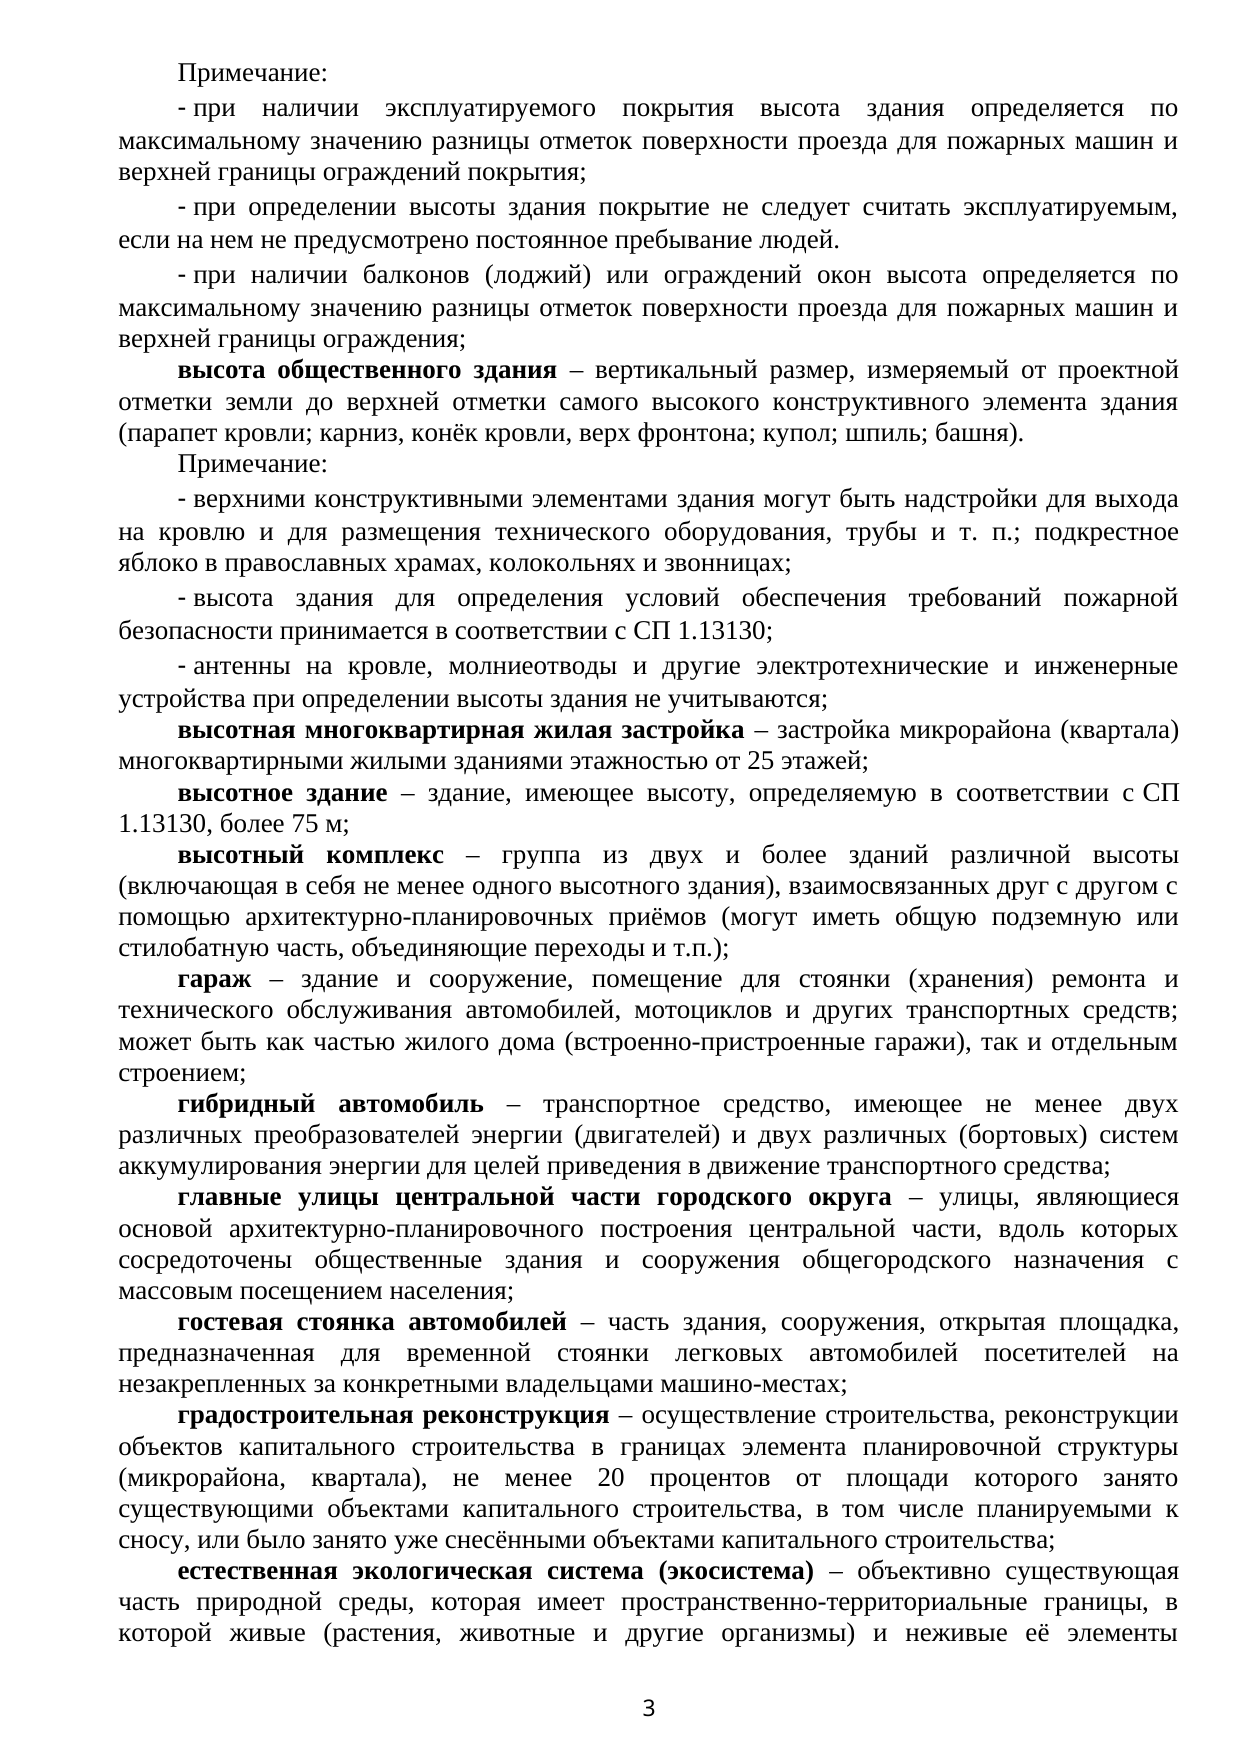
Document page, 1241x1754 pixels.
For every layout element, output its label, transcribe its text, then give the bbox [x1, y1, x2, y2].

text Примечание: [118, 447, 1180, 478]
text главные улицы центральной части городского округа – улицы, являющиеся основой архитектурно-планировочного построения центральной части, вдоль которых сосредоточены общественные здания и сооружения общегородского назначения с массовым посещением населения; [118, 1181, 1180, 1305]
text высотное здание – здание, имеющее высоту, определяемую в соответствии с СП 1.13130, более 75 м; [118, 776, 1180, 838]
text градостроительная реконструкция – осуществление строительства, реконструкции объектов капитального строительства в границах элемента планировочной структуры (микрорайона, квартала), не менее 20 процентов от площади которого занято существующими объектами капитального строительства, в том числе планируемыми к сносу, или было занято уже снесёнными объектами капитального строительства; [118, 1398, 1180, 1554]
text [118, 1554, 1180, 1648]
text высотный комплекс – группа из двух и более зданий различной высоты (включающая в себя не менее одного высотного здания), взаимосвязанных друг с другом с помощью архитектурно-планировочных приёмов (могут иметь общую подземную или стилобатную часть, объединяющие переходы и т.п.); [118, 838, 1180, 962]
list антенны на кровле, молниеотводы и другие электротехнические и инженерные устройства при определении высоты здания не учитываются; [118, 645, 1180, 713]
list при наличии эксплуатируемого покрытия высота здания определяется по максимальному значению разницы отметок поверхности проезда для пожарных машин и верхней границы ограждений покрытия; [118, 87, 1180, 186]
text высотная многоквартирная жилая застройка – застройка микрорайона (квартала) многоквартирными жилыми зданиями этажностью от 25 этажей; [118, 713, 1180, 776]
text гараж – здание и сооружение, помещение для стоянки (хранения) ремонта и технического обслуживания автомобилей, мотоциклов и других транспортных средств; может быть как частью жилого дома (встроенно-пристроенные гаражи), так и отдельным строением; [118, 962, 1180, 1087]
text Примечание: [118, 56, 1180, 87]
text высота общественного здания – вертикальный размер, измеряемый от проектной отметки земли до верхней отметки самого высокого конструктивного элемента здания (парапет кровли; карниз, конёк кровли, верх фронтона; купол; шпиль; башня). [118, 353, 1180, 447]
text гибридный автомобиль – транспортное средство, имеющее не менее двух различных преобразователей энергии (двигателей) и двух различных (бортовых) систем аккумулирования энергии для целей приведения в движение транспортного средства; [118, 1087, 1180, 1181]
list высота здания для определения условий обеспечения требований пожарной безопасности принимается в соответствии с СП 1.13130; [118, 577, 1180, 645]
list при наличии балконов (лоджий) или ограждений окон высота определяется по максимальному значению разницы отметок поверхности проезда для пожарных машин и верхней границы ограждения; [118, 254, 1180, 353]
text гостевая стоянка автомобилей – часть здания, сооружения, открытая площадка, предназначенная для временной стоянки легковых автомобилей посетителей на незакрепленных за конкретными владельцами машино-местах; [118, 1305, 1180, 1398]
list при определении высоты здания покрытие не следует считать эксплуатируемым, если на нем не предусмотрено постоянное пребывание людей. [118, 186, 1180, 254]
list верхними конструктивными элементами здания могут быть надстройки для выхода на кровлю и для размещения технического оборудования, трубы и т. п.; подкрестное яблоко в православных храмах, колокольнях и звонницах; [118, 478, 1180, 577]
